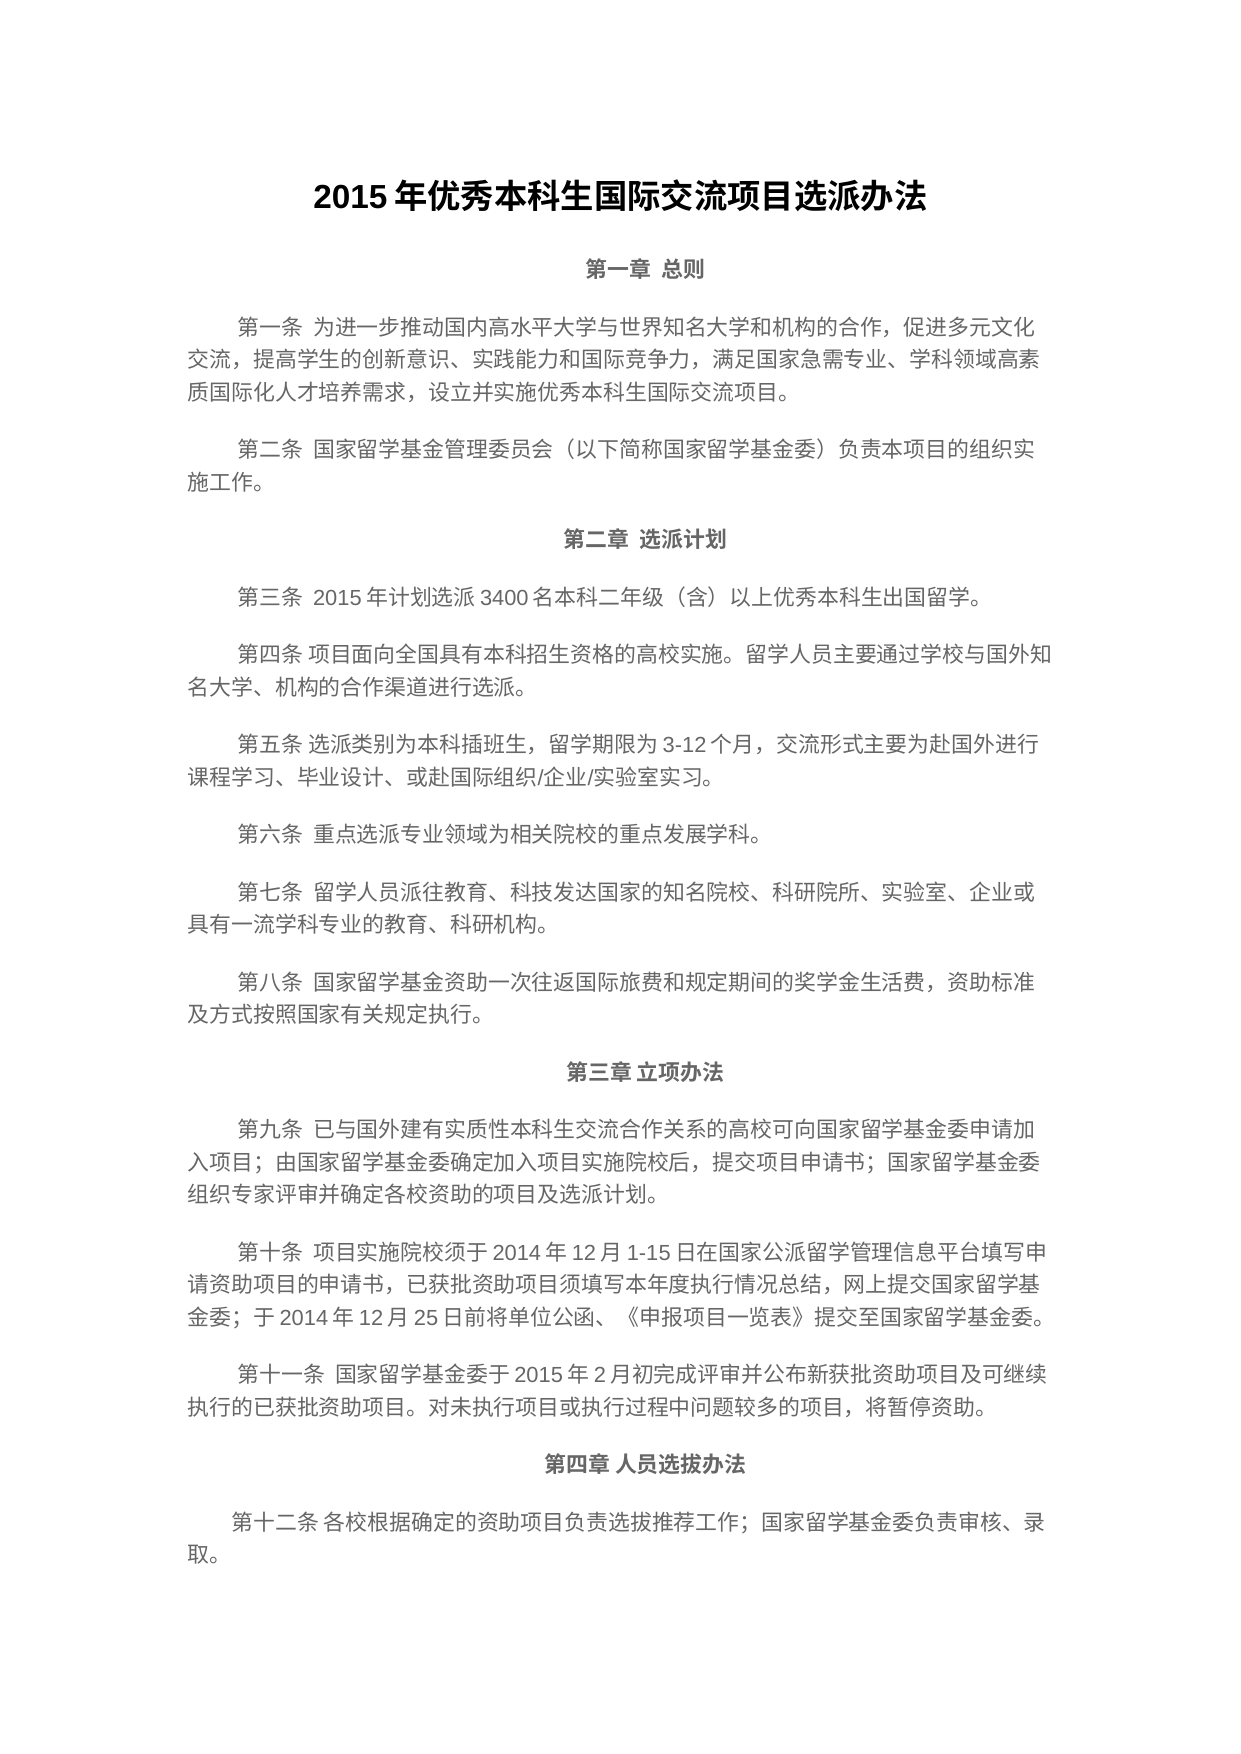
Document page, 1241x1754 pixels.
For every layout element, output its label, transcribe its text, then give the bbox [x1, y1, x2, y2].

text 2015年优秀本科生国际交流项目选派办法 [187, 162, 1053, 227]
text 第二条 国家留学基金管理委员会（以下简称国家留学基金委）负责本项目的组织实施工作。 [187, 432, 1053, 497]
text 第七条 留学人员派往教育、科技发达国家的知名院校、科研院所、实验室、企业或具有一流学科专业的教育、科研机构。 [187, 874, 1053, 939]
text 第三条 2015年计划选派3400名本科二年级（含）以上优秀本科生出国留学。 [187, 579, 1053, 612]
text 第八条 国家留学基金资助一次往返国际旅费和规定期间的奖学金生活费，资助标准及方式按照国家有关规定执行。 [187, 964, 1053, 1029]
text 第十一条 国家留学基金委于2015年2月初完成评审并公布新获批资助项目及可继续执行的已获批资助项目。对未执行项目或执行过程中问题较多的项目，将暂停资助。 [187, 1357, 1053, 1422]
text 第三章 立项办法 [187, 1054, 1053, 1087]
text 第五条 选派类别为本科插班生，留学期限为3-12个月，交流形式主要为赴国外进行课程学习、毕业设计、或赴国际组织/企业/实验室实习。 [187, 727, 1053, 792]
text 第十二条 各校根据确定的资助项目负责选拔推荐工作；国家留学基金委负责审核、录取。 [187, 1504, 1053, 1569]
text 第二章 选派计划 [187, 522, 1053, 554]
text 第十条 项目实施院校须于2014年12月1-15日在国家公派留学管理信息平台填写申请资助项目的申请书，已获批资助项目须填写本年度执行情况总结，网上提交国家留学基金委；于2014年12月25日前将单位公函、《申报项目一览表》提交至国家留学基金委。 [187, 1234, 1053, 1332]
text 第四章 人员选拔办法 [187, 1447, 1053, 1479]
text 第九条 已与国外建有实质性本科生交流合作关系的高校可向国家留学基金委申请加入项目；由国家留学基金委确定加入项目实施院校后，提交项目申请书；国家留学基金委组织专家评审并确定各校资助的项目及选派计划。 [187, 1112, 1053, 1209]
text 第一条 为进一步推动国内高水平大学与世界知名大学和机构的合作，促进多元文化交流，提高学生的创新意识、实践能力和国际竞争力，满足国家急需专业、学科领域高素质国际化人才培养需求，设立并实施优秀本科生国际交流项目。 [187, 309, 1053, 407]
text 第四条 项目面向全国具有本科招生资格的高校实施。留学人员主要通过学校与国外知名大学、机构的合作渠道进行选派。 [187, 637, 1053, 702]
text 第六条 重点选派专业领域为相关院校的重点发展学科。 [187, 817, 1053, 849]
text 第一章 总则 [187, 252, 1053, 284]
